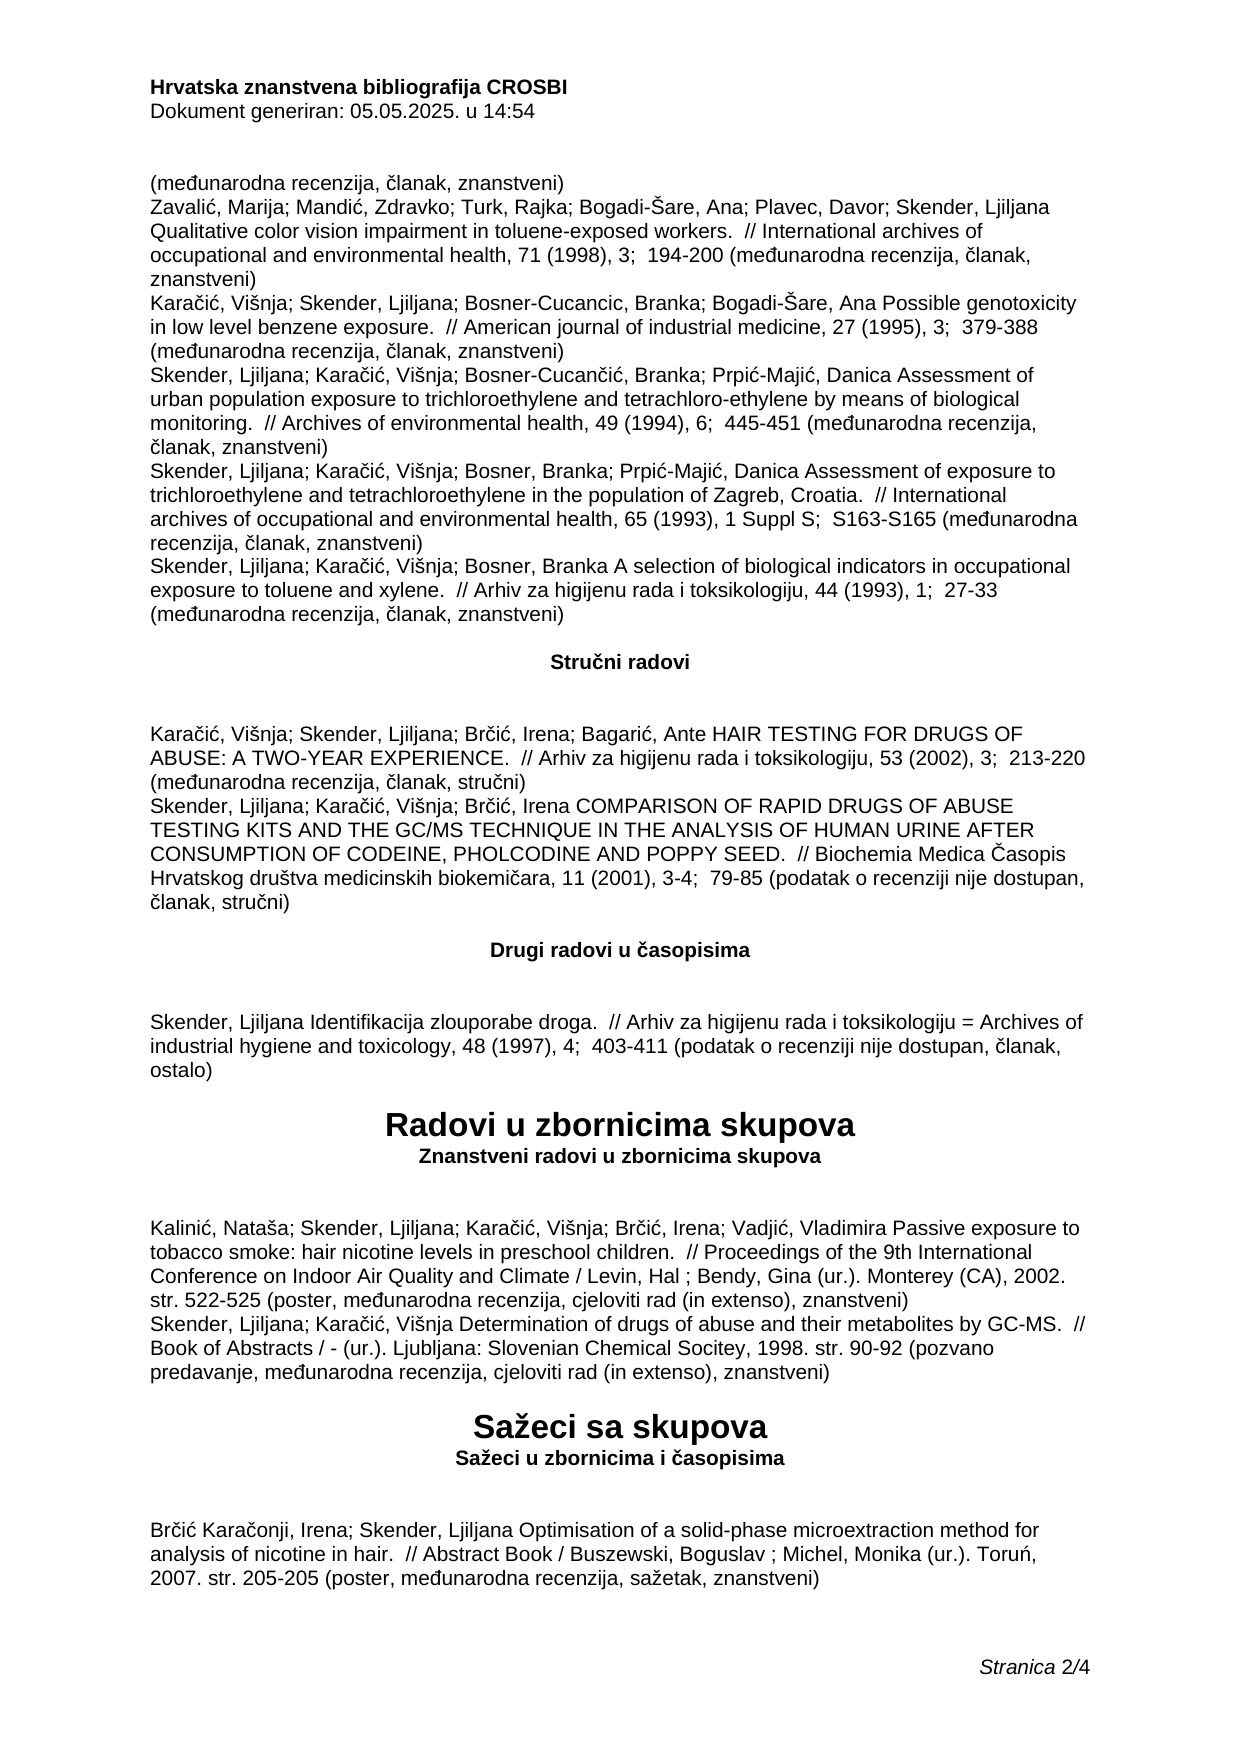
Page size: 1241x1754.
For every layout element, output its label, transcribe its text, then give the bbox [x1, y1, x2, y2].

text Skender, Ljiljana; Karačić, Višnja; Bosner, Branka [150, 554, 1090, 626]
text Brčić Karačonji, Irena; Skender, Ljiljana [150, 1518, 1090, 1589]
subtitle Sažeci u zbornicima i časopisima [150, 1446, 1090, 1470]
subtitle Znanstveni radovi u zbornicima skupova [150, 1144, 1090, 1168]
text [150, 1216, 1090, 1312]
text Skender, Ljiljana; Karačić, Višnja; Bosner-Cucančić, Branka; Prpić-Majić, Danica [150, 363, 1090, 458]
text Karačić, Višnja; Skender, Ljiljana; Brčić, Irena; Bagarić, Ante [150, 722, 1090, 794]
subtitle Radovi u zbornicima skupova [150, 1105, 1090, 1144]
text Skender, Ljiljana; Karačić, Višnja; Brčić, Irena [150, 794, 1090, 914]
subtitle Drugi radovi u časopisima [150, 938, 1090, 962]
text Skender, Ljiljana [150, 1009, 1090, 1081]
text Zavalić, Marija; Mandić, Zdravko; Turk, Rajka; Bogadi-Šare, Ana; Plavec, Davor; Skender, Ljiljana [150, 195, 1090, 291]
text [150, 171, 1090, 195]
subtitle Sažeci sa skupova [150, 1407, 1090, 1446]
text Skender, Ljiljana; Karačić, Višnja; Bosner, Branka; Prpić-Majić, Danica [150, 458, 1090, 554]
text Karačić, Višnja; Skender, Ljiljana; Bosner-Cucancic, Branka; Bogadi-Šare, Ana [150, 291, 1090, 363]
text Skender, Ljiljana; Karačić, Višnja [150, 1312, 1090, 1383]
subtitle Stručni radovi [150, 650, 1090, 674]
